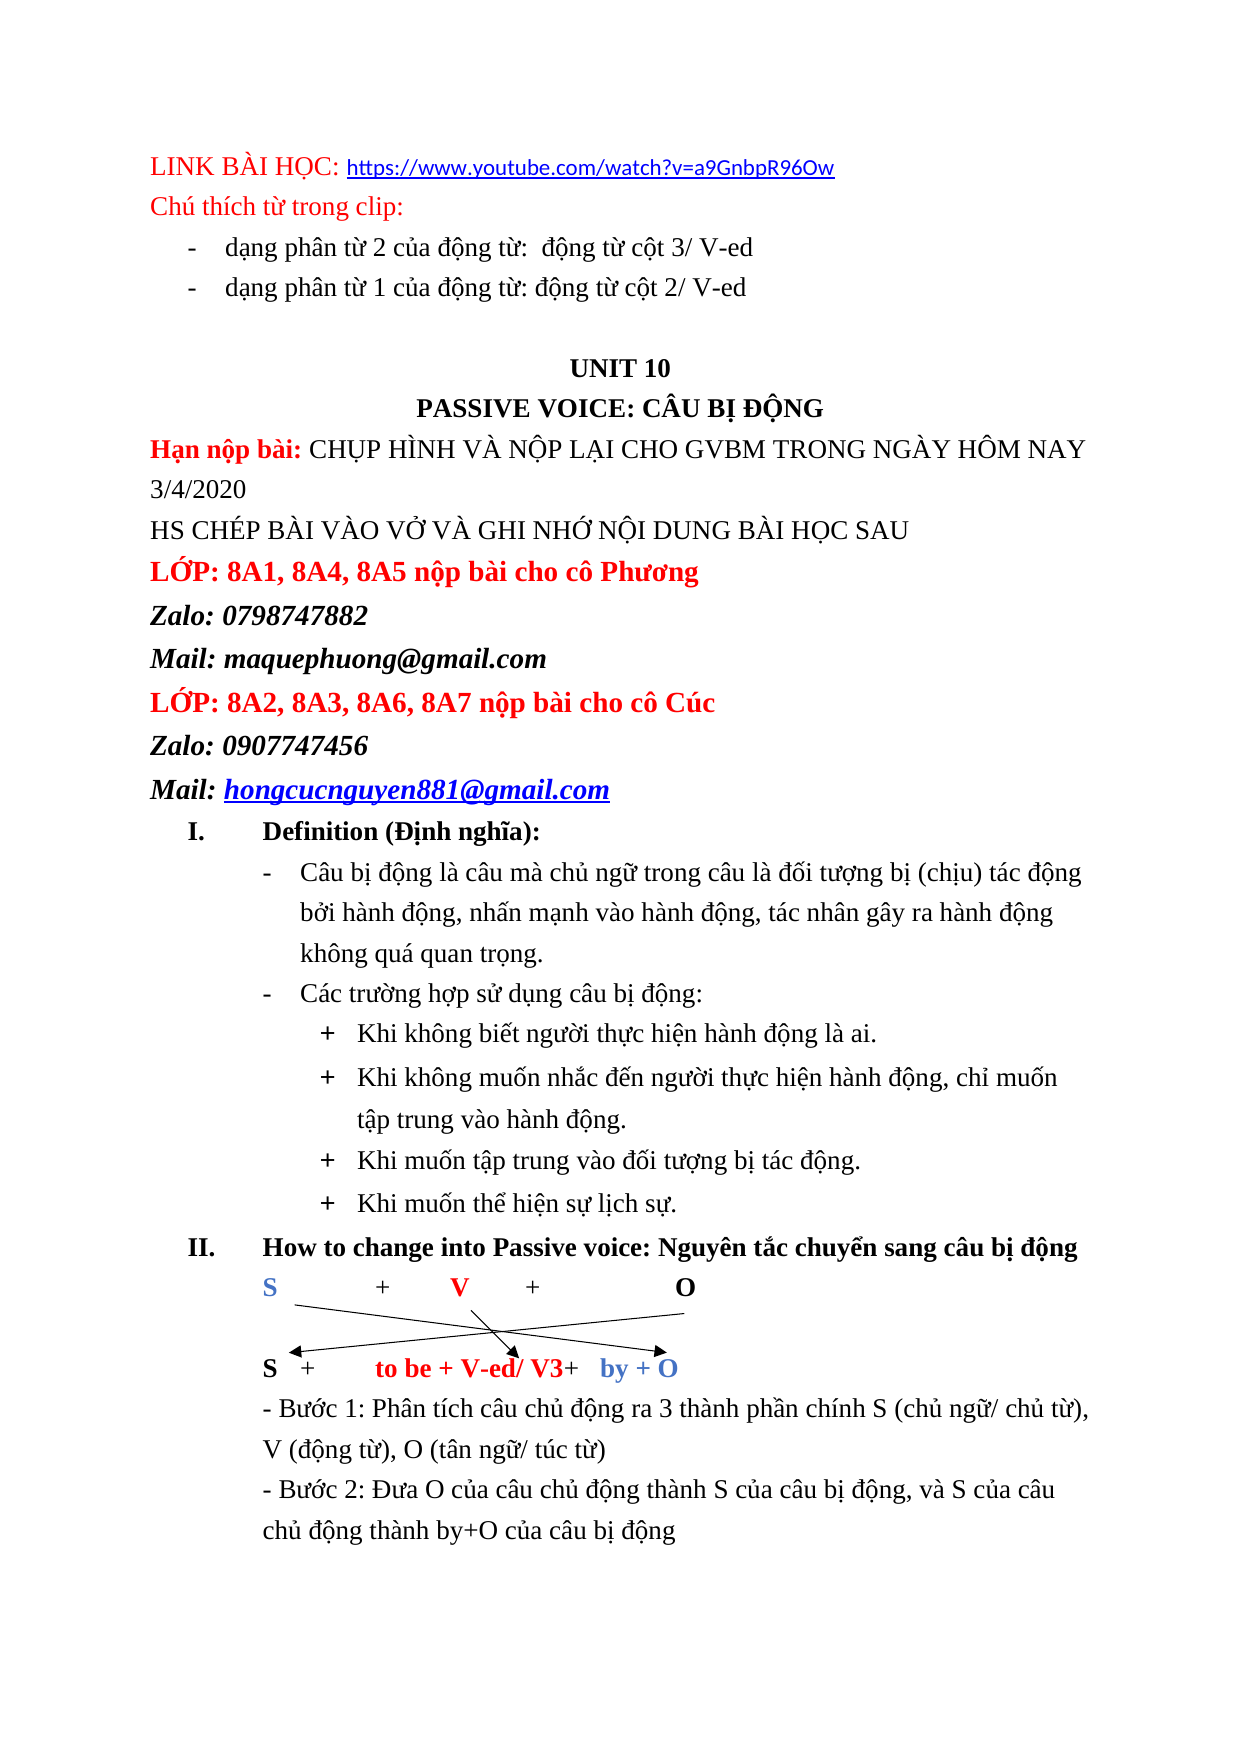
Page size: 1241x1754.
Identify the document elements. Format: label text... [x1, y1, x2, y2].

text LINK BÀI HỌC: https://www.youtube.com/watch?v=a9GnbpR96Ow [150, 150, 1090, 181]
list Khi muốn tập trung vào đối tượng bị tác động. [319, 1144, 1090, 1177]
list Câu bị động là câu mà chủ ngữ trong câu là đối tượng bị (chịu) tác động bởi hành động, nhấn mạnh vào hành động, tác nhân gây ra hành động không quá quan trọng. [262, 856, 1090, 968]
list Khi muốn thể hiện sự lịch sự. [319, 1187, 1090, 1221]
list Khi không muốn nhắc đến người thực hiện hành động, chỉ muốn tập trung vào hành động. [319, 1061, 1090, 1135]
text Zalo: 0907747456 [150, 728, 1090, 762]
text Chú thích từ trong clip: [150, 190, 1090, 222]
text PASSIVE VOICE: CÂU BỊ ĐỘNG [150, 392, 1090, 424]
list How to change into Passive voice: Nguyên tắc chuyển sang câu bị động [187, 1231, 1090, 1262]
text Mail: maquephuong@gmail.com [150, 641, 1090, 675]
text LỚP: 8A2, 8A3, 8A6, 8A7 nộp bài cho cô Cúc [150, 685, 1090, 718]
list Các trường hợp sử dụng câu bị động: [262, 977, 1090, 1008]
text S + to be + V-ed/ V3+ by + O [262, 1352, 1090, 1383]
text S + V + O [262, 1271, 1090, 1302]
list dạng phân từ 1 của động từ: động từ cột 2/ V-ed [187, 271, 1090, 302]
text HS CHÉP BÀI VÀO VỞ VÀ GHI NHỚ NỘI DUNG BÀI HỌC SAU [150, 514, 1090, 545]
list Khi không biết người thực hiện hành động là ai. [319, 1017, 1090, 1051]
text UNIT 10 [150, 352, 1090, 383]
list Definition (Định nghĩa): [187, 815, 1090, 847]
text Zalo: 0798747882 [150, 598, 1090, 631]
text - Bước 2: Đưa O của câu chủ động thành S của câu bị động, và S của câu chủ động thành by+O của câu bị động [262, 1473, 1090, 1545]
text Mail: hongcucnguyen881@gmail.com [150, 772, 1090, 805]
text Hạn nộp bài: CHỤP HÌNH VÀ NỘP LẠI CHO GVBM TRONG NGÀY HÔM NAY 3/4/2020 [150, 433, 1090, 504]
text - Bước 1: Phân tích câu chủ động ra 3 thành phần chính S (chủ ngữ/ chủ từ), V (động từ), O (tân ngữ/ túc từ) [262, 1393, 1090, 1464]
text LỚP: 8A1, 8A4, 8A5 nộp bài cho cô Phương [150, 554, 1090, 588]
list dạng phân từ 2 của động từ: động từ cột 3/ V-ed [187, 231, 1090, 262]
